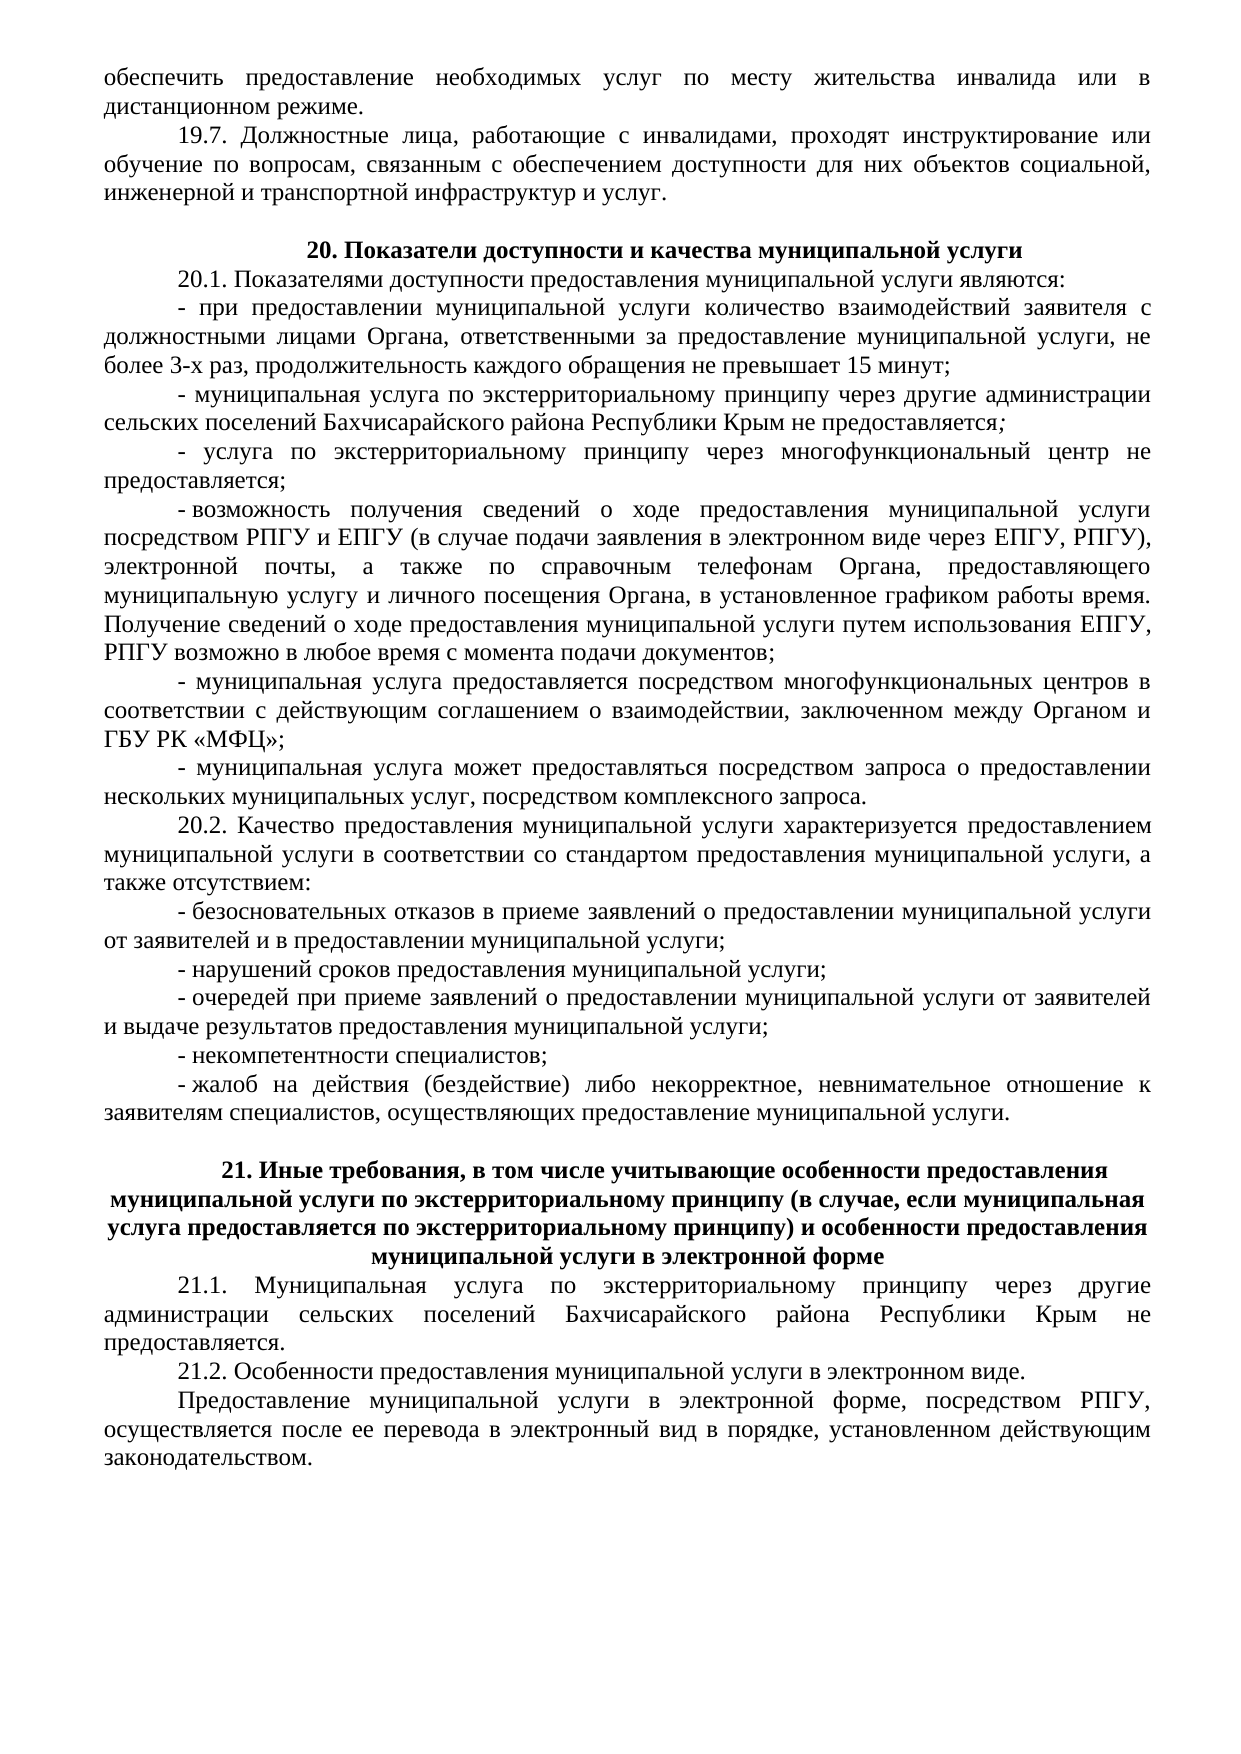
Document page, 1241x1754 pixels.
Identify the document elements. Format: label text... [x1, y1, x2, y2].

text 20. Показатели доступности и качества муниципальной услуги [103, 235, 1152, 264]
text - муниципальная услуга предоставляется посредством многофункциональных центров в соответствии с действующим соглашением о взаимодействии, заключенном между Органом и ГБУ РК «МФЦ»; [103, 666, 1152, 752]
text 21.2. Особенности предоставления муниципальной услуги в электронном виде. [103, 1356, 1152, 1385]
text - муниципальная услуга может предоставляться посредством запроса о предоставлении нескольких муниципальных услуг, посредством комплексного запроса. [103, 752, 1152, 810]
text - безосновательных отказов в приеме заявлений о предоставлении муниципальной услуги от заявителей и в предоставлении муниципальной услуги; [103, 896, 1152, 954]
text - очередей при приеме заявлений о предоставлении муниципальной услуги от заявителей и выдаче результатов предоставления муниципальной услуги; [103, 982, 1152, 1040]
text - жалоб на действия (бездействие) либо некорректное, невнимательное отношение к заявителям специалистов, осуществляющих предоставление муниципальной услуги. [103, 1069, 1152, 1126]
text - услуга по экстерриториальному принципу через многофункциональный центр не предоставляется; [103, 436, 1152, 494]
text - возможность получения сведений о ходе предоставления муниципальной услуги посредством РПГУ и ЕПГУ (в случае подачи заявления в электронном виде через ЕПГУ, РПГУ), электронной почты, а также по справочным телефонам Органа, предоставляющего муниципальную услугу и личного посещения Органа, в установленное графиком работы время. Получение сведений о ходе предоставления муниципальной услуги путем использования ЕПГУ, РПГУ возможно в любое время с момента подачи документов; [103, 494, 1152, 666]
text 20.1. Показателями доступности предоставления муниципальной услуги являются: [103, 264, 1152, 292]
text - некомпетентности специалистов; [103, 1040, 1152, 1069]
text 21. Иные требования, в том числе учитывающие особенности предоставления муниципальной услуги по экстерриториальному принципу (в случае, если муниципальная услуга предоставляется по экстерриториальному принципу) и особенности предоставления муниципальной услуги в электронной форме [103, 1155, 1152, 1270]
text 20.2. Качество предоставления муниципальной услуги характеризуется предоставлением муниципальной услуги в соответствии со стандартом предоставления муниципальной услуги, а также отсутствием: [103, 810, 1152, 896]
text - при предоставлении муниципальной услуги количество взаимодействий заявителя с должностными лицами Органа, ответственными за предоставление муниципальной услуги, не более 3-х раз, продолжительность каждого обращения не превышает 15 минут; [103, 292, 1152, 379]
text Предоставление муниципальной услуги в электронной форме, посредством РПГУ, осуществляется после ее перевода в электронный вид в порядке, установленном действующим законодательством. [103, 1385, 1152, 1471]
text 21.1. Муниципальная услуга по экстерриториальному принципу через другие администрации сельских поселений Бахчисарайского района Республики Крым не предоставляется. [103, 1270, 1152, 1356]
text 19.7. Должностные лица, работающие с инвалидами, проходят инструктирование или обучение по вопросам, связанным с обеспечением доступности для них объектов социальной, инженерной и транспортной инфраструктур и услуг. [103, 120, 1152, 206]
text - нарушений сроков предоставления муниципальной услуги; [103, 954, 1152, 982]
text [103, 62, 1152, 120]
text - муниципальная услуга по экстерриториальному принципу через другие администрации сельских поселений Бахчисарайского района Республики Крым не предоставляется; [103, 379, 1152, 436]
